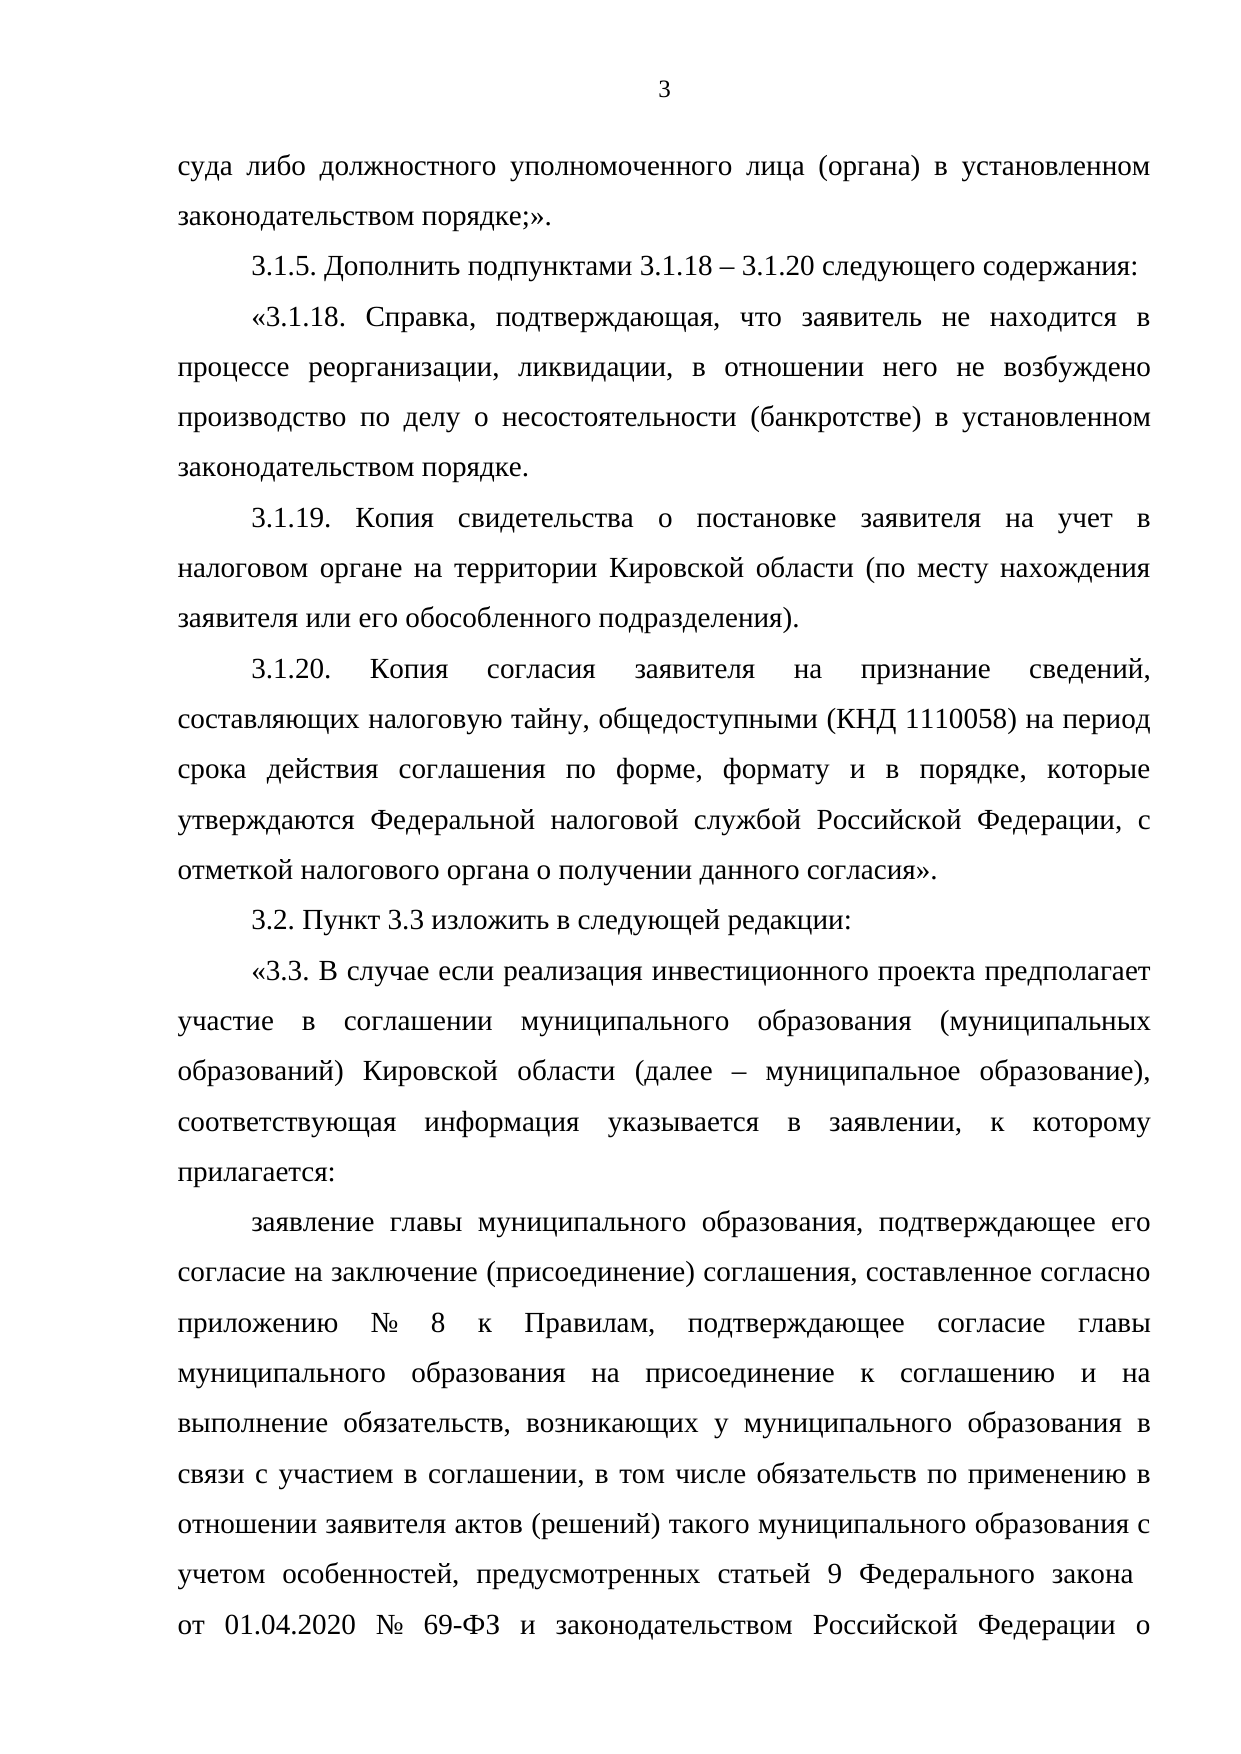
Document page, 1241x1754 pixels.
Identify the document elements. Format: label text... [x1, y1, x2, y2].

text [177, 148, 1152, 232]
text 3.1.20. Копия согласия заявителя на признание сведений, составляющих налоговую тайну, общедоступными (КНД 1110058) на период срока действия соглашения по форме, формату и в порядке, которые утверждаются Федеральной налоговой службой Российской Федерации, с отметкой налогового органа о получении данного согласия». [177, 651, 1152, 886]
text 3.1.19. Копия свидетельства о постановке заявителя на учет в налоговом органе на территории Кировской области (по месту нахождения заявителя или его обособленного подразделения). [177, 500, 1152, 634]
text «3.1.18. Справка, подтверждающая, что заявитель не находится в процессе реорганизации, ликвидации, в отношении него не возбуждено производство по делу о несостоятельности (банкротстве) в установленном законодательством порядке. [177, 299, 1152, 483]
text 3.1.5. Дополнить подпунктами 3.1.18 – 3.1.20 следующего содержания: [177, 248, 1152, 282]
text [177, 1204, 1152, 1640]
text 3.2. Пункт 3.3 изложить в следующей редакции: [177, 902, 1152, 936]
text «3.3. В случае если реализация инвестиционного проекта предполагает участие в соглашении муниципального образования (муниципальных образований) Кировской области (далее – муниципальное образование), соответствующая информация указывается в заявлении, к которому прилагается: [177, 953, 1152, 1187]
